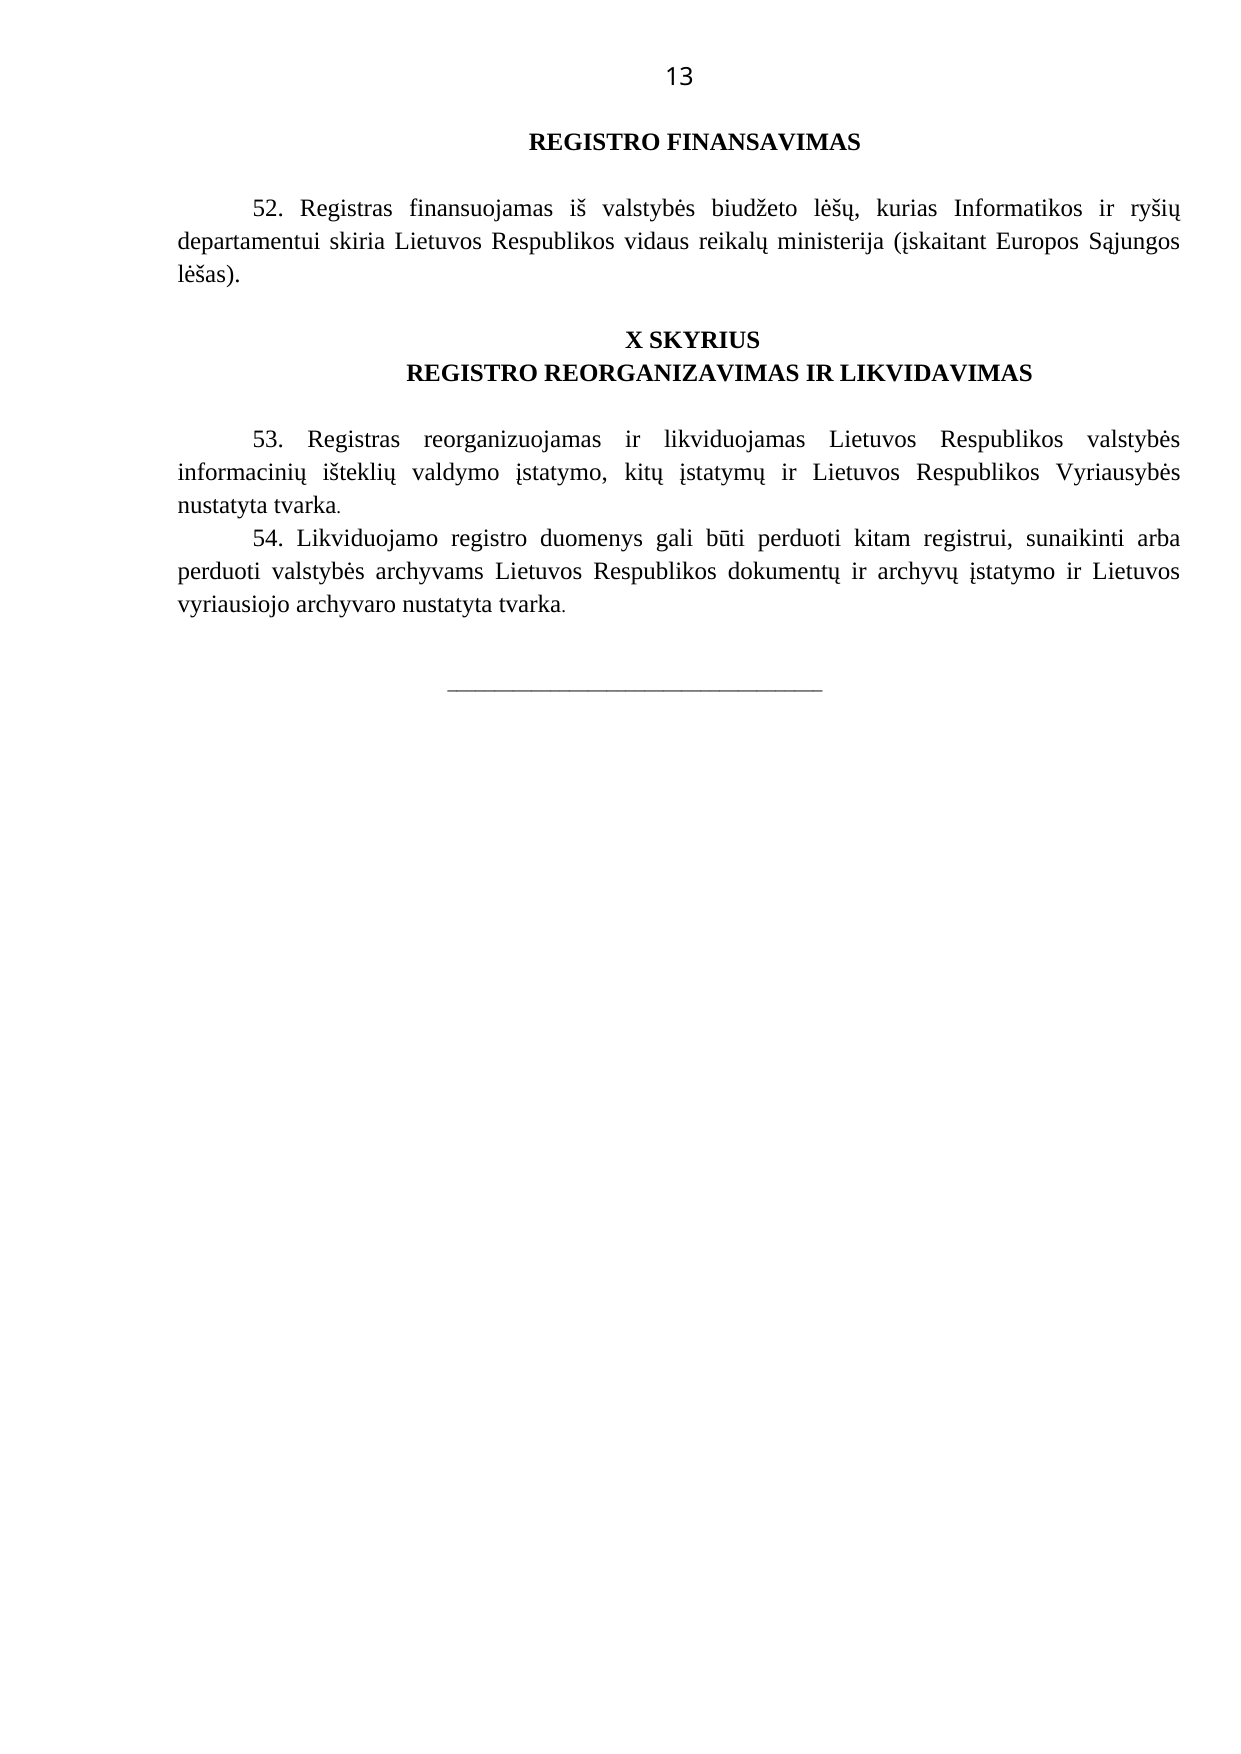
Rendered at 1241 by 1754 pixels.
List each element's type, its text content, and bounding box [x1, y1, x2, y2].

text 54. Likviduojamo registro duomenys gali būti perduoti kitam registrui, sunaikinti arba perduoti valstybės archyvams Lietuvos Respublikos dokumentų ir archyvų įstatymo ir Lietuvos vyriausiojo archyvaro nustatyta tvarka. [177, 523, 1181, 618]
text 53. Registras reorganizuojamas ir likviduojamas Lietuvos Respublikos valstybės informacinių išteklių valdymo įstatymo, kitų įstatymų ir Lietuvos Respublikos Vyriausybės nustatyta tvarka. [177, 424, 1181, 519]
text REGISTRO FINANSAVIMAS [312, 127, 1181, 156]
text ________________________________________ [177, 672, 1181, 694]
subtitle X SKYRIUS [177, 325, 1181, 354]
text 52. Registras finansuojamas iš valstybės biudžeto lėšų, kurias Informatikos ir ryšių departamentui skiria Lietuvos Respublikos vidaus reikalų ministerija (įskaitant Europos Sąjungos lėšas). [177, 193, 1181, 288]
subtitle REGISTRO REORGANIZAVIMAS IR LIKVIDAVIMAS [177, 358, 1181, 387]
